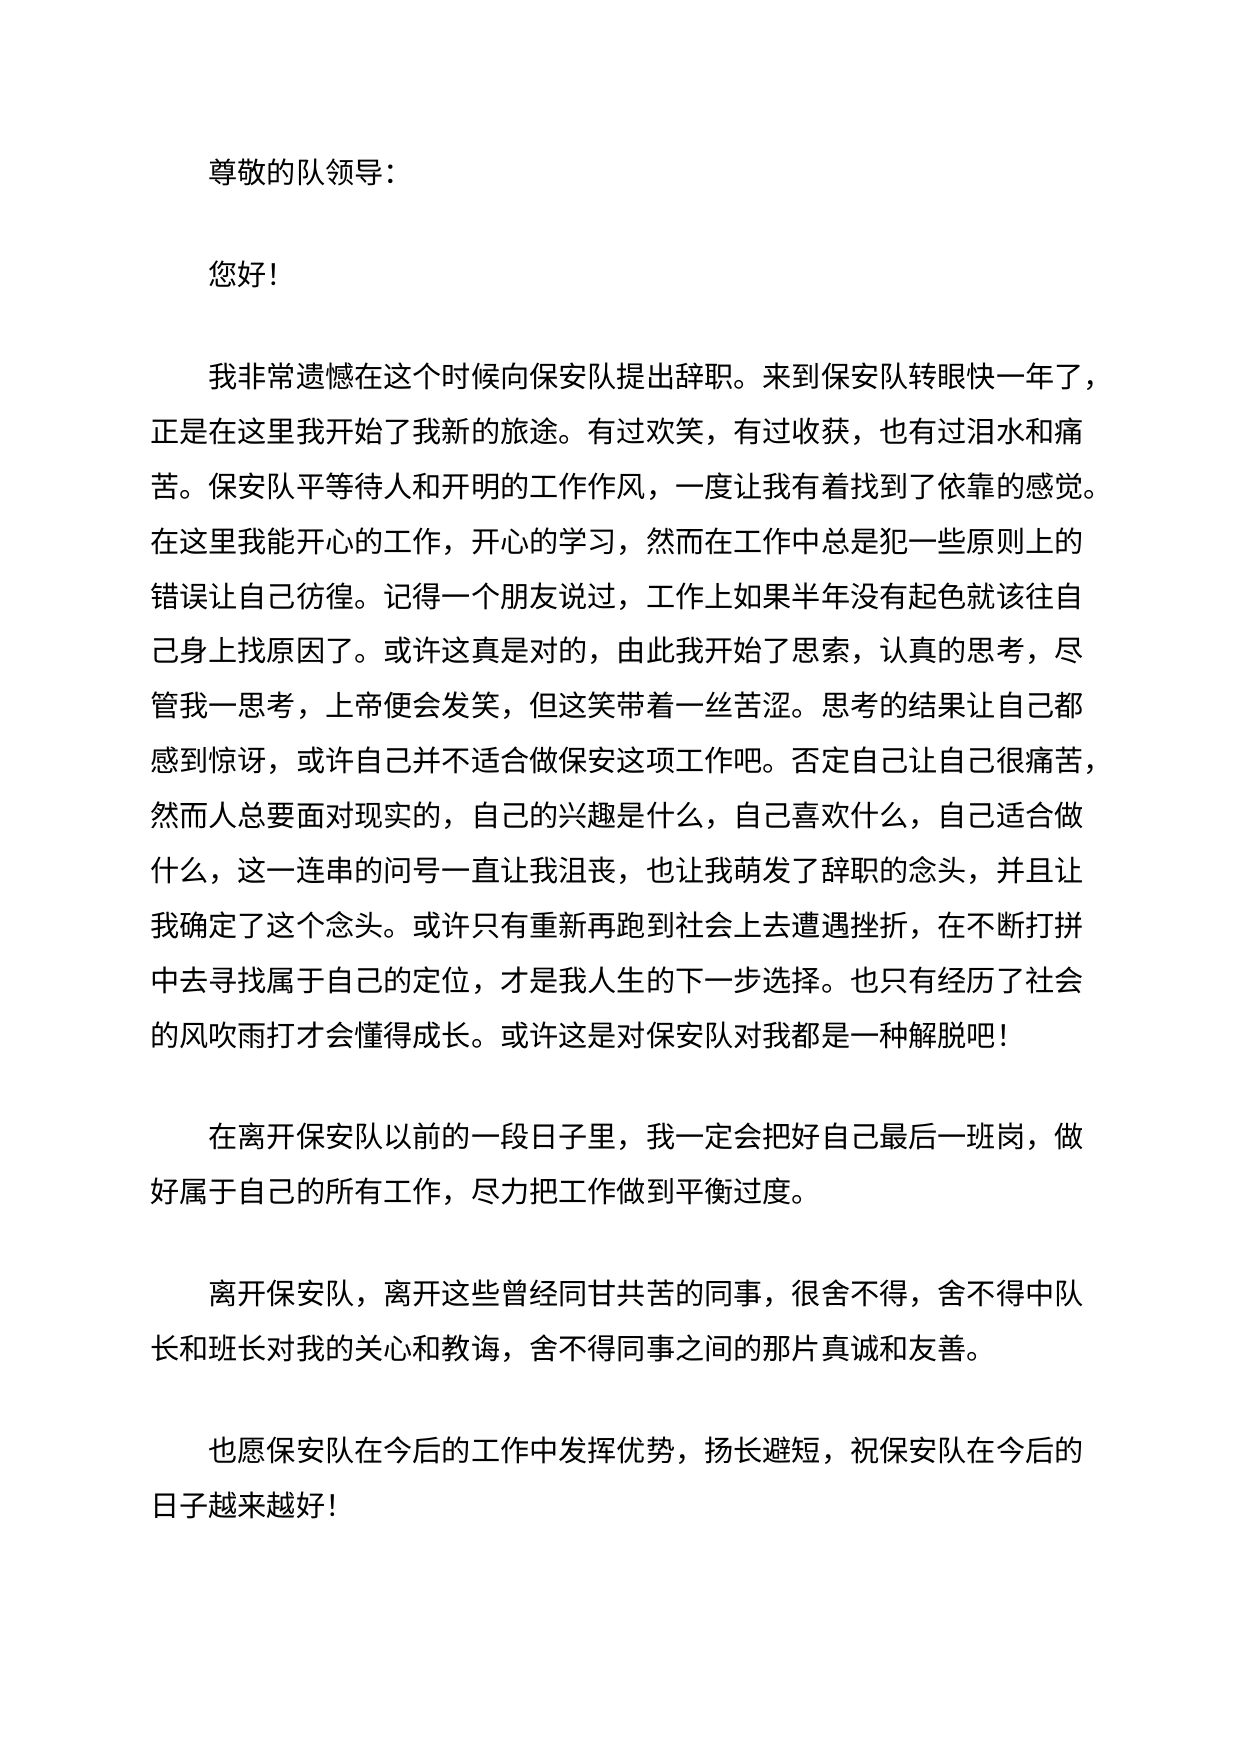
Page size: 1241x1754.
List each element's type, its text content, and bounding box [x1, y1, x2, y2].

text 您好！ [150, 252, 1090, 294]
text 尊敬的队领导： [150, 150, 1090, 192]
text 也愿保安队在今后的工作中发挥优势，扬长避短，祝保安队在今后的日子越来越好！ [150, 1427, 1090, 1524]
text 我非常遗憾在这个时候向保安队提出辞职。来到保安队转眼快一年了，正是在这里我开始了我新的旅途。有过欢笑，有过收获，也有过泪水和痛苦。保安队平等待人和开明的工作作风，一度让我有着找到了依靠的感觉。在这里我能开心的工作，开心的学习，然而在工作中总是犯一些原则上的错误让自己彷徨。记得一个朋友说过，工作上如果半年没有起色就该往自己身上找原因了。或许这真是对的，由此我开始了思索，认真的思考，尽管我一思考，上帝便会发笑，但这笑带着一丝苦涩。思考的结果让自己都感到惊讶，或许自己并不适合做保安这项工作吧。否定自己让自己很痛苦，然而人总要面对现实的，自己的兴趣是什么，自己喜欢什么，自己适合做什么，这一连串的问号一直让我沮丧，也让我萌发了辞职的念头，并且让我确定了这个念头。或许只有重新再跑到社会上去遭遇挫折，在不断打拼中去寻找属于自己的定位，才是我人生的下一步选择。也只有经历了社会的风吹雨打才会懂得成长。或许这是对保安队对我都是一种解脱吧！ [150, 353, 1090, 1054]
text 离开保安队，离开这些曾经同甘共苦的同事，很舍不得，舍不得中队长和班长对我的关心和教诲，舍不得同事之间的那片真诚和友善。 [150, 1271, 1090, 1368]
text 在离开保安队以前的一段日子里，我一定会把好自己最后一班岗，做好属于自己的所有工作，尽力把工作做到平衡过度。 [150, 1114, 1090, 1211]
